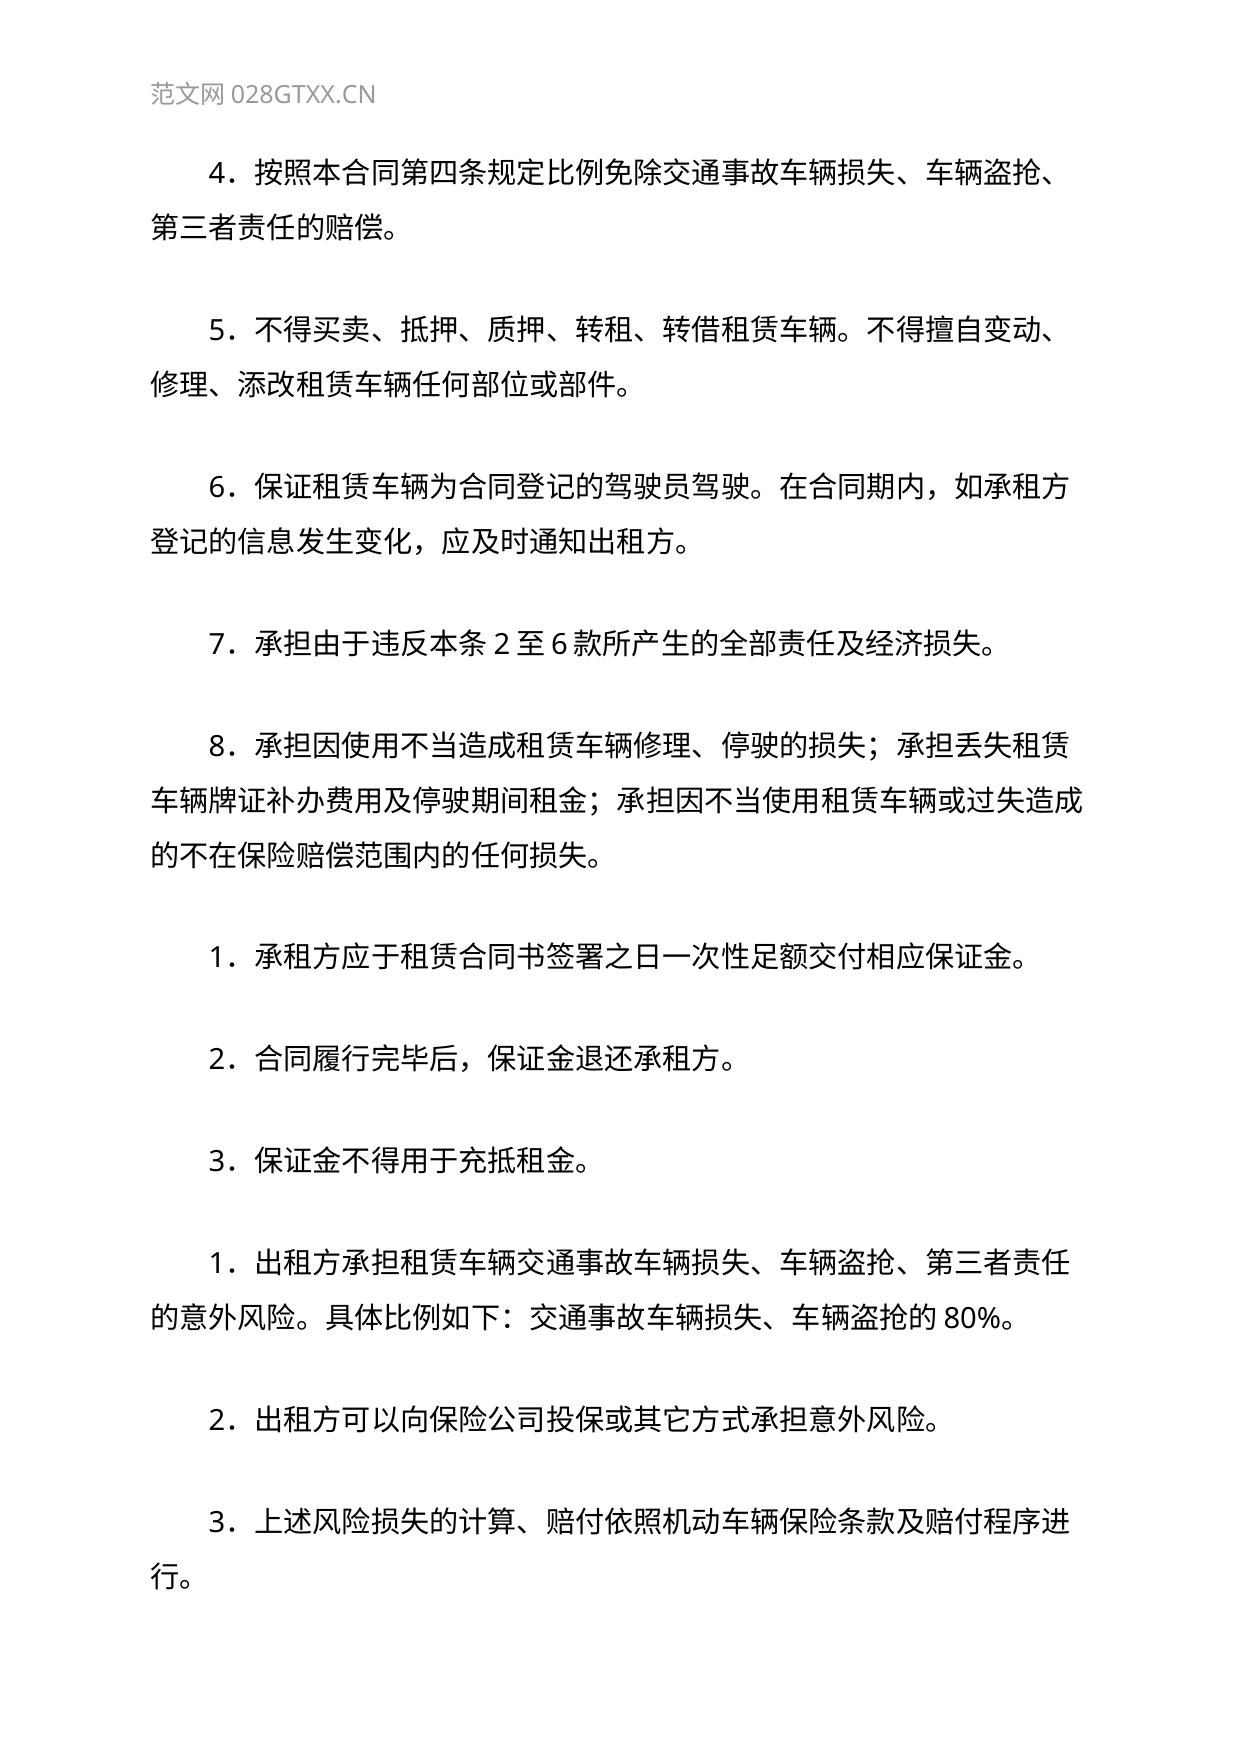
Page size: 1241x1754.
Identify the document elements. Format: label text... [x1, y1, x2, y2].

text 2．出租方可以向保险公司投保或其它方式承担意外风险。 [150, 1397, 1090, 1439]
text 2．合同履行完毕后，保证金退还承租方。 [150, 1036, 1090, 1078]
text 4．按照本合同第四条规定比例免除交通事故车辆损失、车辆盗抢、第三者责任的赔偿。 [150, 150, 1090, 247]
text 5．不得买卖、抵押、质押、转租、转借租赁车辆。不得擅自变动、修理、添改租赁车辆任何部位或部件。 [150, 307, 1090, 404]
text 8．承担因使用不当造成租赁车辆修理、停驶的损失；承担丢失租赁车辆牌证补办费用及停驶期间租金；承担因不当使用租赁车辆或过失造成的不在保险赔偿范围内的任何损失。 [150, 722, 1090, 874]
text 3．保证金不得用于充抵租金。 [150, 1138, 1090, 1180]
text 7．承担由于违反本条2至6款所产生的全部责任及经济损失。 [150, 620, 1090, 663]
text 1．承租方应于租赁合同书签署之日一次性足额交付相应保证金。 [150, 934, 1090, 976]
text 3．上述风险损失的计算、赔付依照机动车辆保险条款及赔付程序进行。 [150, 1499, 1090, 1596]
text 6．保证租赁车辆为合同登记的驾驶员驾驶。在合同期内，如承租方登记的信息发生变化，应及时通知出租方。 [150, 463, 1090, 561]
text 1．出租方承担租赁车辆交通事故车辆损失、车辆盗抢、第三者责任的意外风险。具体比例如下：交通事故车辆损失、车辆盗抢的80%。 [150, 1240, 1090, 1337]
